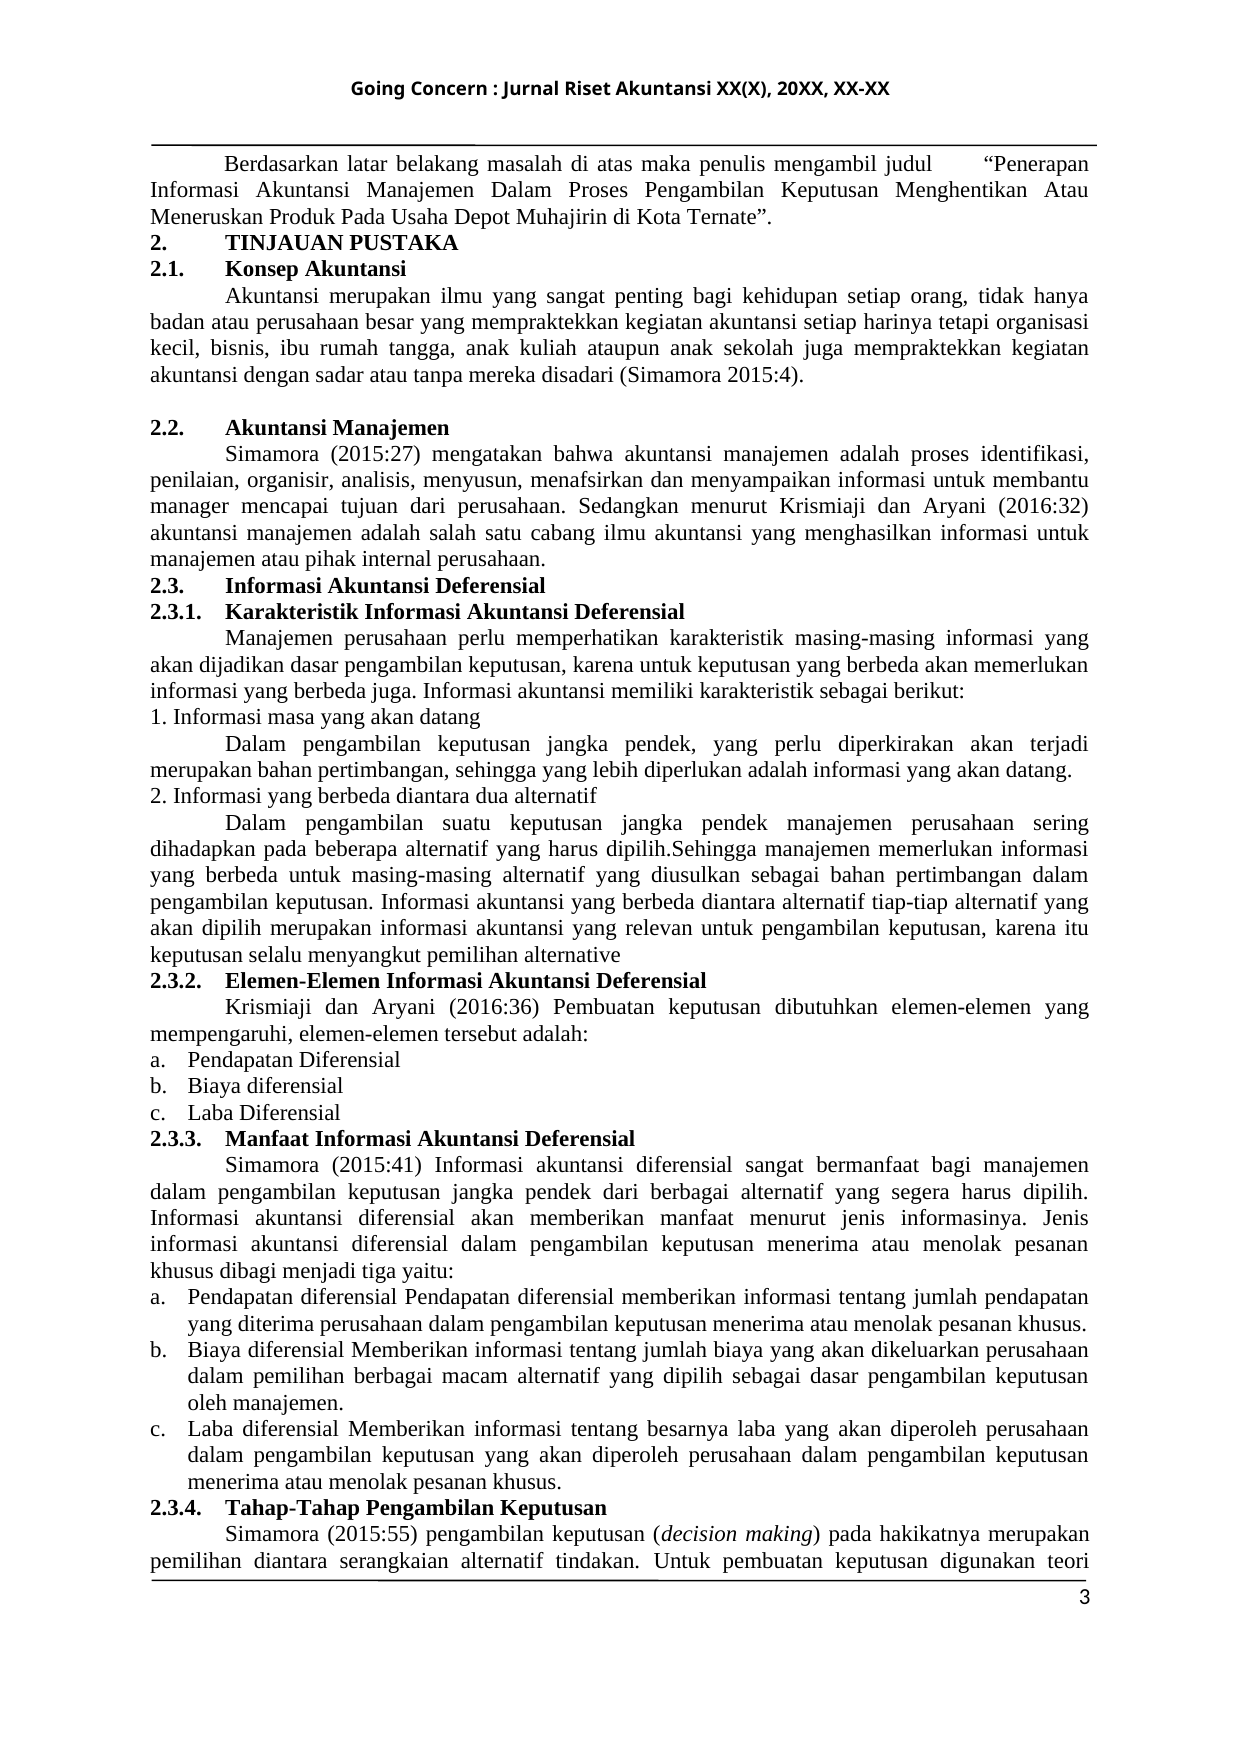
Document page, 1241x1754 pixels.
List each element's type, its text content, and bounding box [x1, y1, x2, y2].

list Laba diferensial Memberikan informasi tentang besarnya laba yang akan diperoleh perusahaan dalam pengambilan keputusan yang akan diperoleh perusahaan dalam pengambilan keputusan menerima atau menolak pesanan khusus. [150, 1415, 1090, 1494]
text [150, 1520, 1090, 1573]
list Biaya diferensial Memberikan informasi tentang jumlah biaya yang akan dikeluarkan perusahaan dalam pemilihan berbagai macam alternatif yang dipilih sebagai dasar pengambilan keputusan oleh manajemen. [150, 1336, 1090, 1415]
text Simamora (2015:41) Informasi akuntansi diferensial sangat bermanfaat bagi manajemen dalam pengambilan keputusan jangka pendek dari berbagai alternatif yang segera harus dipilih. Informasi akuntansi diferensial akan memberikan manfaat menurut jenis informasinya. Jenis informasi akuntansi diferensial dalam pengambilan keputusan menerima atau menolak pesanan khusus dibagi menjadi tiga yaitu: [150, 1151, 1090, 1283]
text 2.3.1. Karakteristik Informasi Akuntansi Deferensial [150, 598, 1090, 624]
text 2.3.3. Manfaat Informasi Akuntansi Deferensial [150, 1125, 1090, 1151]
text 2.3.4. Tahap-Tahap Pengambilan Keputusan [150, 1494, 1090, 1520]
list Pendapatan diferensial Pendapatan diferensial memberikan informasi tentang jumlah pendapatan yang diterima perusahaan dalam pengambilan keputusan menerima atau menolak pesanan khusus. [150, 1283, 1090, 1336]
list 2.1. Konsep Akuntansi [150, 255, 1090, 282]
list Dalam pengambilan suatu keputusan jangka pendek manajemen perusahaan sering dihadapkan pada beberapa alternatif yang harus dipilih.Sehingga manajemen memerlukan informasi yang berbeda untuk masing-masing alternatif yang diusulkan sebagai bahan pertimbangan dalam pengambilan keputusan. Informasi akuntansi yang berbeda diantara alternatif tiap-tiap alternatif yang akan dipilih merupakan informasi akuntansi yang relevan untuk pengambilan keputusan, karena itu keputusan selalu menyangkut pemilihan alternative [150, 809, 1090, 967]
list 2.2. Akuntansi Manajemen [150, 413, 1090, 440]
text 2. Informasi yang berbeda diantara dua alternatif [150, 782, 1090, 809]
list Pendapatan Diferensial [150, 1046, 1090, 1072]
text Krismiaji dan Aryani (2016:36) Pembuatan keputusan dibutuhkan elemen-elemen yang mempengaruhi, elemen-elemen tersebut adalah: [150, 993, 1090, 1046]
text Akuntansi merupakan ilmu yang sangat penting bagi kehidupan setiap orang, tidak hanya badan atau perusahaan besar yang mempraktekkan kegiatan akuntansi setiap harinya tetapi organisasi kecil, bisnis, ibu rumah tangga, anak kuliah ataupun anak sekolah juga mempraktekkan kegiatan akuntansi dengan sadar atau tanpa mereka disadari (Simamora 2015:4). [150, 282, 1090, 387]
list 2. TINJAUAN PUSTAKA [150, 229, 1090, 255]
list 2.3. Informasi Akuntansi Deferensial [150, 572, 1090, 598]
text 2.3.2. Elemen-Elemen Informasi Akuntansi Deferensial [150, 967, 1090, 993]
text Manajemen perusahaan perlu memperhatikan karakteristik masing-masing informasi yang akan dijadikan dasar pengambilan keputusan, karena untuk keputusan yang berbeda akan memerlukan informasi yang berbeda juga. Informasi akuntansi memiliki karakteristik sebagai berikut: [150, 624, 1090, 703]
list Laba Diferensial [150, 1099, 1090, 1125]
list Biaya diferensial [150, 1072, 1090, 1099]
text 1. Informasi masa yang akan datang [150, 703, 1090, 730]
text Berdasarkan latar belakang masalah di atas maka penulis mengambil judul “Penerapan Informasi Akuntansi Manajemen Dalam Proses Pengambilan Keputusan Menghentikan Atau Meneruskan Produk Pada Usaha Depot Muhajirin di Kota Ternate”. [150, 150, 1090, 229]
list Simamora (2015:27) mengatakan bahwa akuntansi manajemen adalah proses identifikasi, penilaian, organisir, analisis, menyusun, menafsirkan dan menyampaikan informasi untuk membantu manager mencapai tujuan dari perusahaan. Sedangkan menurut Krismiaji dan Aryani (2016:32) akuntansi manajemen adalah salah satu cabang ilmu akuntansi yang menghasilkan informasi untuk manajemen atau pihak internal perusahaan. [150, 440, 1090, 572]
text Dalam pengambilan keputusan jangka pendek, yang perlu diperkirakan akan terjadi merupakan bahan pertimbangan, sehingga yang lebih diperlukan adalah informasi yang akan datang. [150, 730, 1090, 782]
